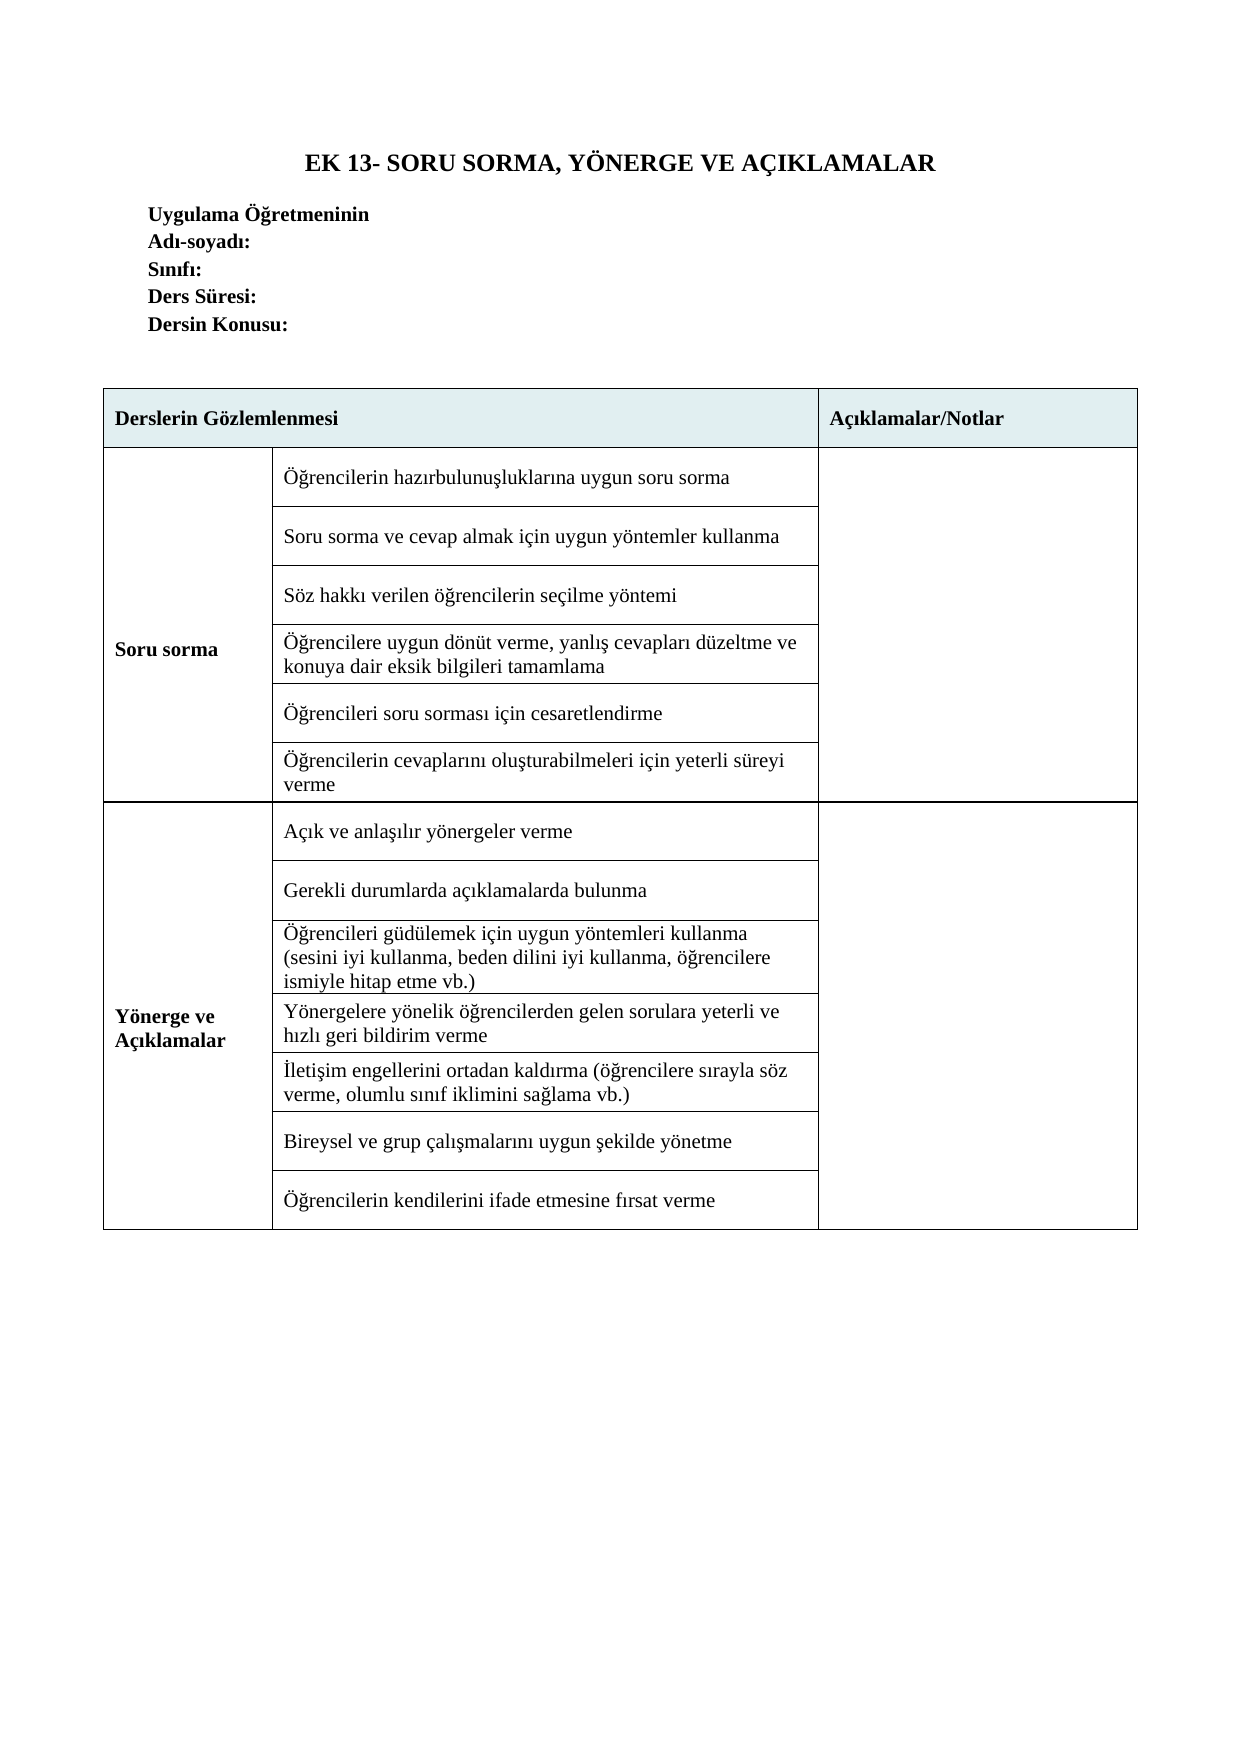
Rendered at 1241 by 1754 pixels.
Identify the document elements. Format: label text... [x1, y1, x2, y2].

table_cell Söz hakkı verilen öğrencilerin seçilme yöntemi [273, 566, 818, 624]
table_header Derslerin Gözlemlenmesi [104, 389, 818, 447]
text Adı-soyadı: [148, 229, 1093, 253]
table_cell Öğrencilerin hazırbulunuşluklarına uygun soru sorma [273, 448, 818, 506]
text Sınıfı: [148, 257, 1093, 281]
text EK 13- SORU SORMA, YÖNERGE VE AÇIKLAMALAR [148, 148, 1093, 176]
text Uygulama Öğretmeninin [148, 201, 1093, 226]
text Dersin Konusu: [148, 312, 1093, 336]
table_cell Öğrencilere uygun dönüt verme, yanlış cevapları düzeltme ve konuya dair eksik bilgileri tamamlama [273, 625, 818, 683]
text Ders Süresi: [148, 284, 1093, 308]
table_cell [819, 803, 1137, 1229]
table_cell Soru sorma ve cevap almak için uygun yöntemler kullanma [273, 507, 818, 565]
table_cell Öğrencileri güdülemek için uygun yöntemleri kullanma (sesini iyi kullanma, beden dilini iyi kullanma, öğrencilere ismiyle hitap etme vb.) [273, 921, 818, 993]
table_cell Gerekli durumlarda açıklamalarda bulunma [273, 861, 818, 919]
table_cell Soru sorma [104, 448, 272, 801]
table_cell Öğrencilerin kendilerini ifade etmesine fırsat verme [273, 1171, 818, 1229]
table_cell Öğrencileri soru sorması için cesaretlendirme [273, 684, 818, 742]
table_cell İletişim engellerini ortadan kaldırma (öğrencilere sırayla söz verme, olumlu sınıf iklimini sağlama vb.) [273, 1053, 818, 1111]
table_header Açıklamalar/Notlar [819, 389, 1137, 447]
table_cell Yönergelere yönelik öğrencilerden gelen sorulara yeterli ve hızlı geri bildirim verme [273, 994, 818, 1052]
table_cell Öğrencilerin cevaplarını oluşturabilmeleri için yeterli süreyi verme [273, 743, 818, 801]
table_cell Açık ve anlaşılır yönergeler verme [273, 803, 818, 860]
table_cell Yönerge ve Açıklamalar [104, 803, 272, 1229]
table_cell Bireysel ve grup çalışmalarını uygun şekilde yönetme [273, 1112, 818, 1170]
table_cell [819, 448, 1137, 801]
